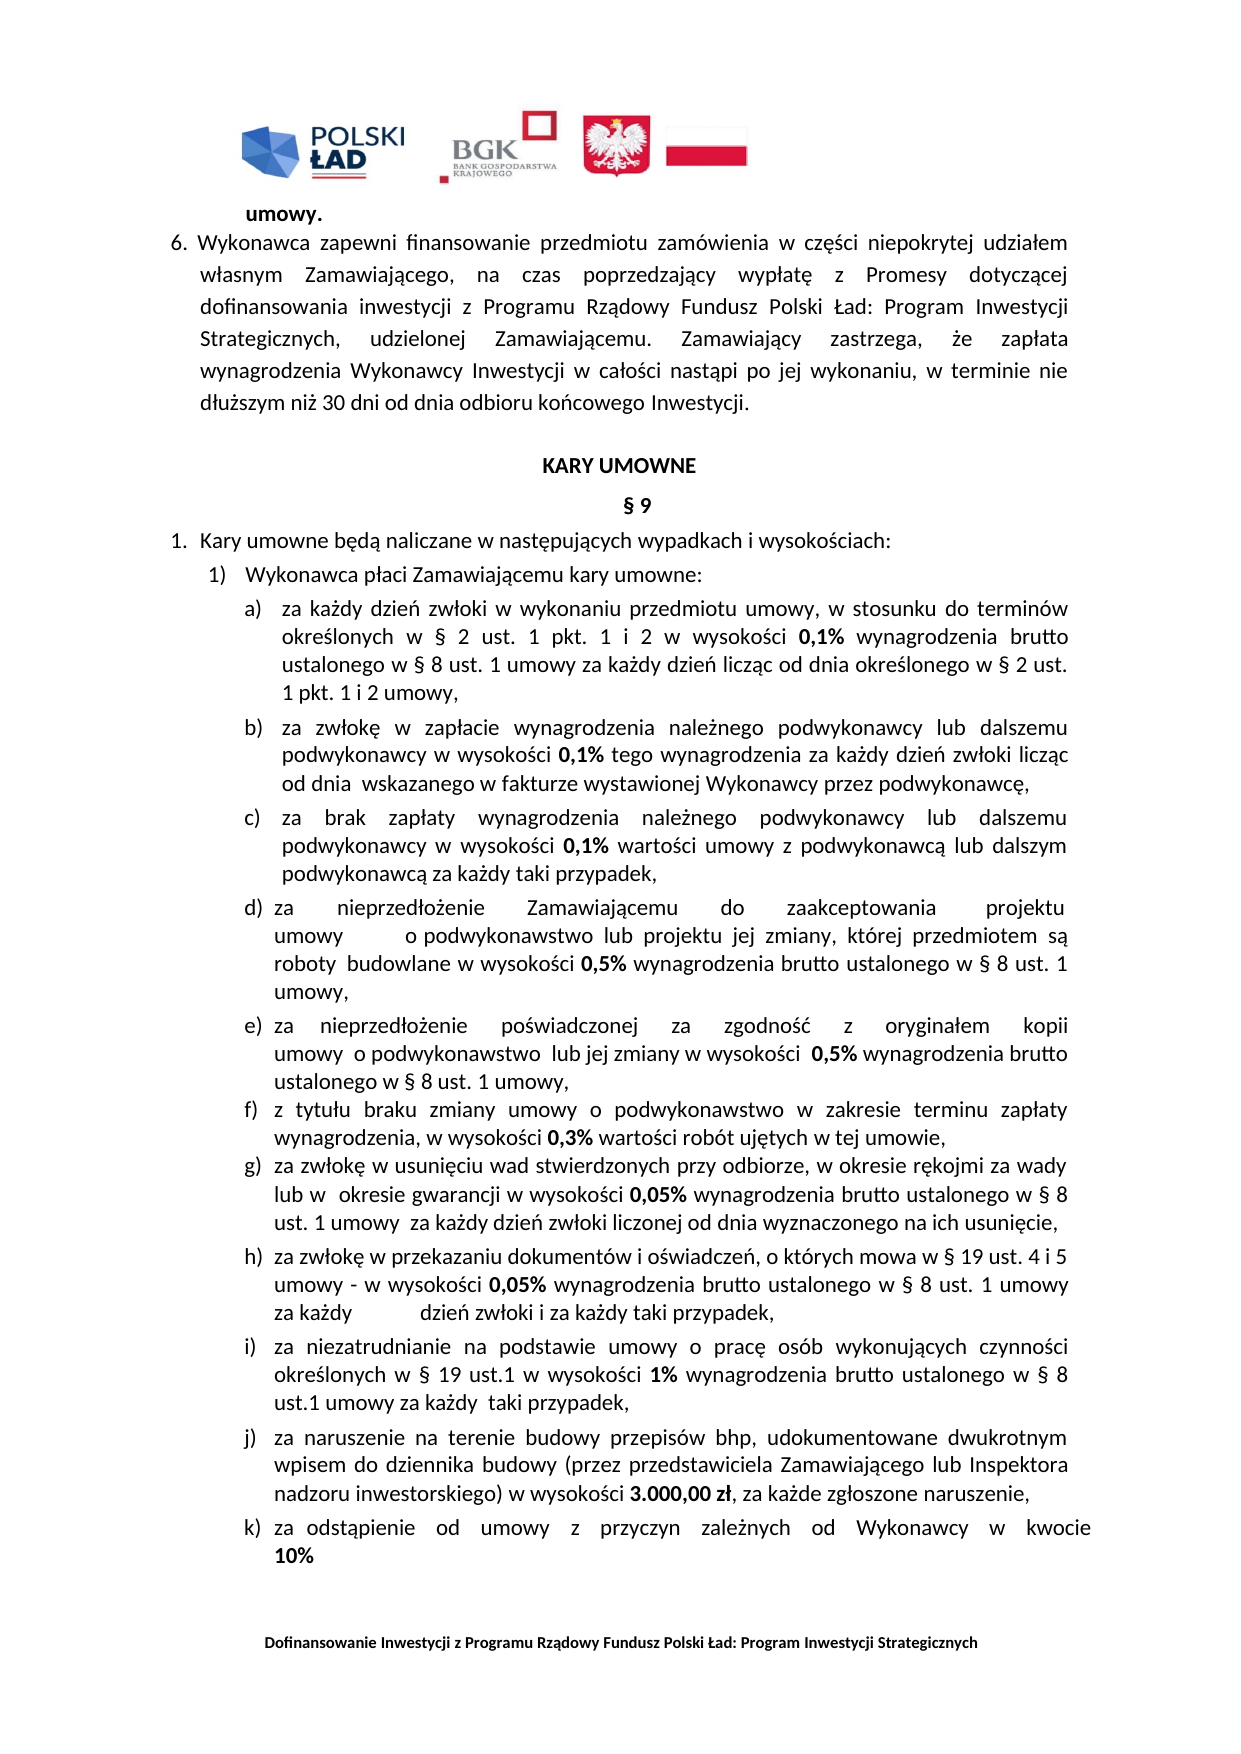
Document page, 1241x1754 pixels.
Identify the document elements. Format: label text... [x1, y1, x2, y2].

list z tytułu braku zmiany umowy o podwykonawstwo w zakresie terminu zapłaty wynagrodzenia, w wysokości 0,3% wartości robót ujętych w tej umowie, [244, 1096, 1068, 1152]
list za zwłokę w przekazaniu dokumentów i oświadczeń, o których mowa w § 19 ust. 4 i 5 umowy - w wysokości 0,05% wynagrodzenia brutto ustalonego w § 8 ust. 1 umowy za każdy dzień zwłoki i za każdy taki przypadek, [244, 1242, 1068, 1326]
list za zwłokę w zapłacie wynagrodzenia należnego podwykonawcy lub dalszemu podwykonawcy w wysokości 0,1% tego wynagrodzenia za każdy dzień zwłoki licząc od dnia wskazanego w fakturze wystawionej Wykonawcy przez podwykonawcę, [244, 713, 1068, 797]
list Kary umowne będą naliczane w następujących wypadkach i wysokościach: [170, 526, 1093, 554]
list za brak zapłaty wynagrodzenia należnego podwykonawcy lub dalszemu podwykonawcy w wysokości 0,1% wartości umowy z podwykonawcą lub dalszym podwykonawcą za każdy taki przypadek, [244, 803, 1068, 887]
list Wykonawca płaci Zamawiającemu kary umowne: [208, 560, 1093, 588]
list za każdy dzień zwłoki w wykonaniu przedmiotu umowy, w stosunku do terminów określonych w § 2 ust. 1 pkt. 1 i 2 w wysokości 0,1% wynagrodzenia brutto ustalonego w § 8 ust. 1 umowy za każdy dzień licząc od dnia określonego w § 2 ust. 1 pkt. 1 i 2 umowy, [244, 594, 1068, 706]
text § 9 [623, 492, 1093, 519]
picture [147, 101, 947, 200]
list za nieprzedłożenie poświadczonej za zgodność z oryginałem kopii umowy o podwykonawstwo lub jej zmiany w wysokości 0,5% wynagrodzenia brutto ustalonego w § 8 ust. 1 umowy, [244, 1011, 1068, 1095]
list za zwłokę w usunięciu wad stwierdzonych przy odbiorze, w okresie rękojmi za wady lub w okresie gwarancji w wysokości 0,05% wynagrodzenia brutto ustalonego w § 8 ust. 1 umowy za każdy dzień zwłoki liczonej od dnia wyznaczonego na ich usunięcie, [244, 1152, 1068, 1236]
list Wykonawca zapewni finansowanie przedmiotu zamówienia w części niepokrytej udziałem własnym Zamawiającego, na czas poprzedzający wypłatę z Promesy dotyczącej dofinansowania inwestycji z Programu Rządowy Fundusz Polski Ład: Program Inwestycji Strategicznych, udzielonej Zamawiającemu. Zamawiający zastrzega, że zapłata wynagrodzenia Wykonawcy Inwestycji w całości nastąpi po jej wykonaniu, w terminie nie dłuższym niż 30 dni od dnia odbioru końcowego Inwestycji. [170, 228, 1068, 417]
list za odstąpienie od umowy z przyczyn zależnych od Wykonawcy w kwocie 10% [244, 1513, 1093, 1569]
list za nieprzedłożenie Zamawiającemu do zaakceptowania projektu umowy o podwykonawstwo lub projektu jej zmiany, której przedmiotem są roboty budowlane w wysokości 0,5% wynagrodzenia brutto ustalonego w § 8 ust. 1 umowy, [244, 893, 1068, 1005]
list za naruszenie na terenie budowy przepisów bhp, udokumentowane dwukrotnym wpisem do dziennika budowy (przez przedstawiciela Zamawiającego lub Inspektora nadzoru inwestorskiego) w wysokości 3.000,00 zł, za każde zgłoszone naruszenie, [244, 1423, 1068, 1507]
subtitle KARY UMOWNE [177, 451, 1061, 479]
list za niezatrudnianie na podstawie umowy o pracę osób wykonujących czynności określonych w § 19 ust.1 w wysokości 1% wynagrodzenia brutto ustalonego w § 8 ust.1 umowy za każdy taki przypadek, [244, 1332, 1068, 1416]
